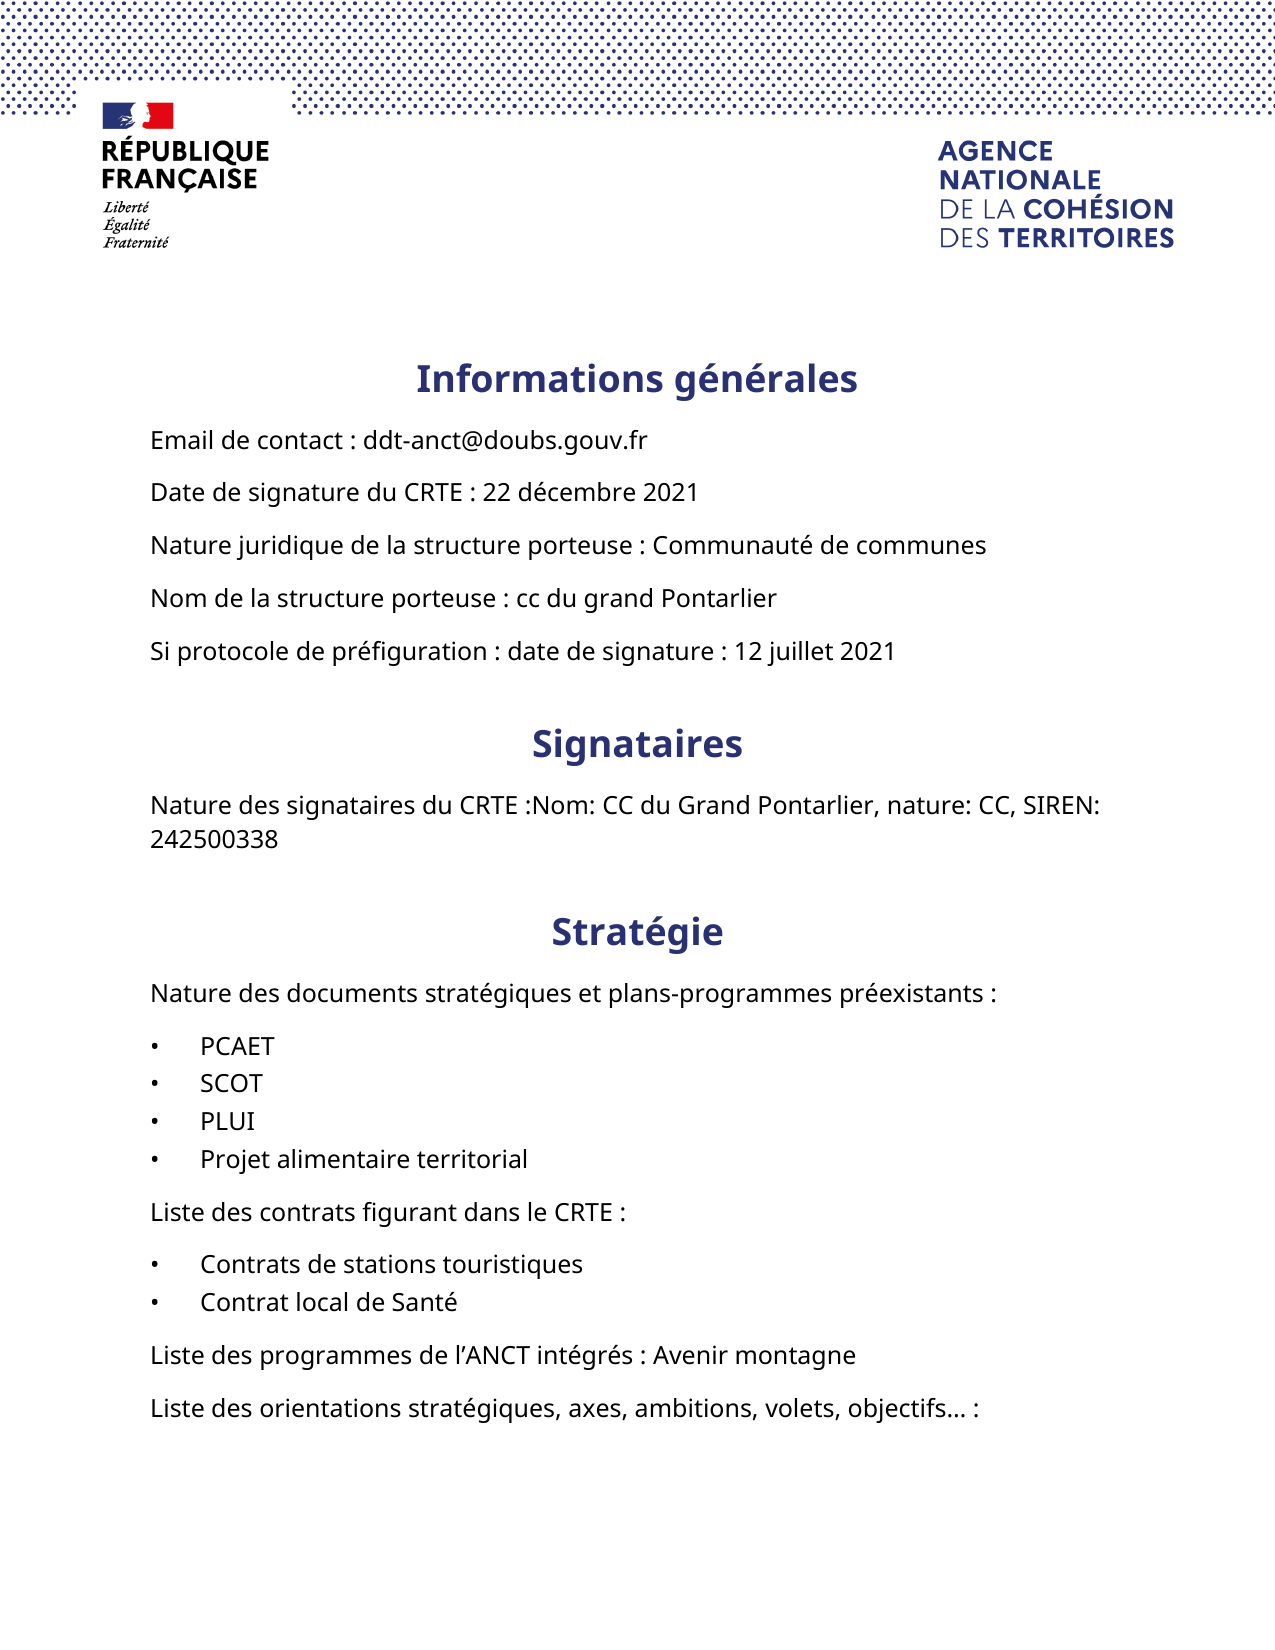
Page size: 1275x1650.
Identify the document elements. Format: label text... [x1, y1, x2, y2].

text Liste des programmes de l’ANCT intégrés : Avenir montagne [150, 1338, 1125, 1372]
text Nom de la structure porteuse : cc du grand Pontarlier [150, 581, 1125, 615]
text Si protocole de préfiguration : date de signature : 12 juillet 2021 [150, 633, 1125, 668]
list Projet alimentaire territorial [150, 1142, 1125, 1176]
text Nature juridique de la structure porteuse : Communauté de communes [150, 528, 1125, 562]
list Contrats de stations touristiques [150, 1247, 1125, 1281]
text Liste des orientations stratégiques, axes, ambitions, volets, objectifs… : [150, 1391, 1125, 1425]
subtitle Stratégie [150, 906, 1125, 957]
text Email de contact : ddt-anct@doubs.gouv.fr [150, 422, 1125, 456]
text Date de signature du CRTE : 22 décembre 2021 [150, 475, 1125, 509]
subtitle Signataires [150, 718, 1125, 769]
list SCOT [150, 1066, 1125, 1100]
text Nature des signataires du CRTE :Nom: CC du Grand Pontarlier, nature: CC, SIREN: 242500338 [150, 787, 1125, 856]
list PCAET [150, 1028, 1125, 1062]
picture [0, 0, 1275, 303]
list Contrat local de Santé [150, 1285, 1125, 1319]
text Nature des documents stratégiques et plans-programmes préexistants : [150, 975, 1125, 1009]
list PLUI [150, 1104, 1125, 1138]
text Liste des contrats figurant dans le CRTE : [150, 1194, 1125, 1228]
subtitle Informations générales [150, 281, 1125, 403]
